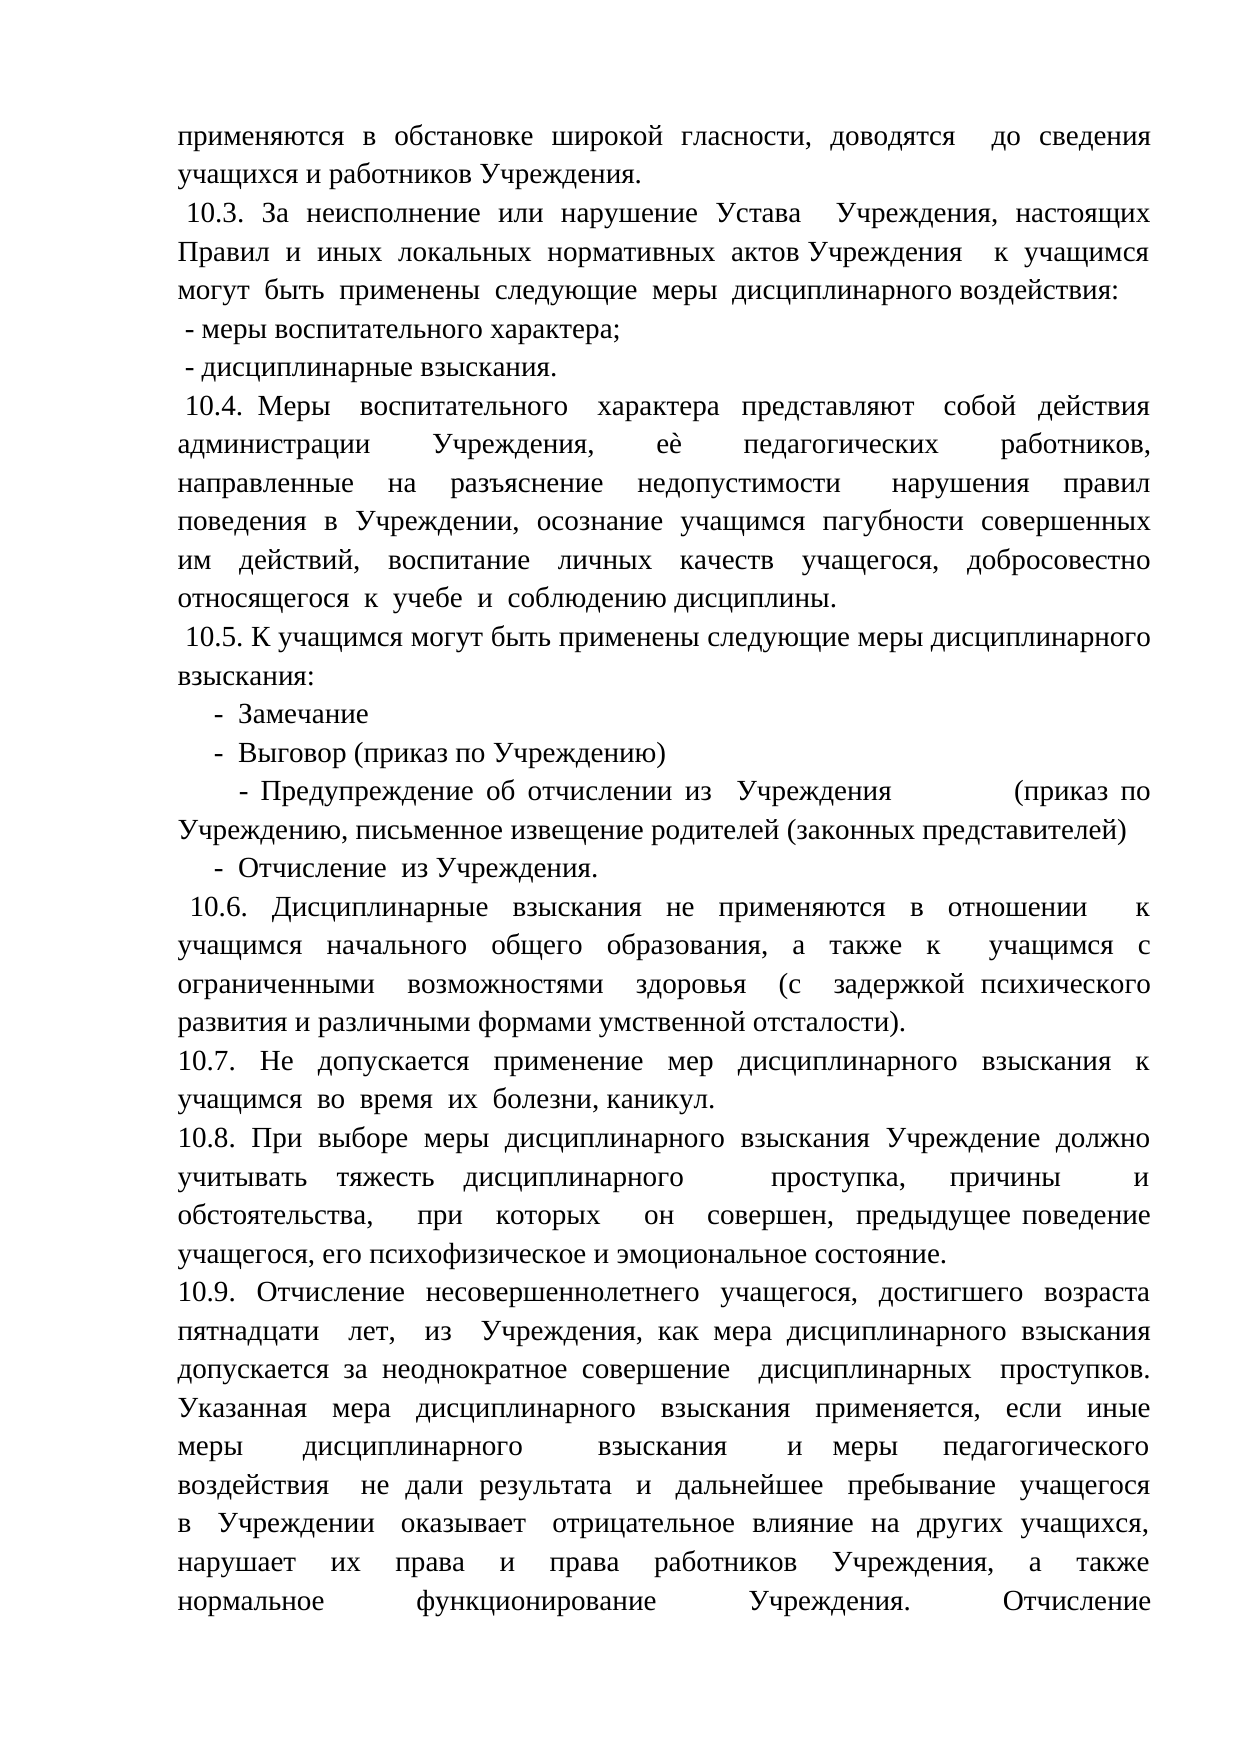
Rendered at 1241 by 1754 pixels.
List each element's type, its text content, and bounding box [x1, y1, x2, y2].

text 10.4. Меры воспитательного характера представляют собой действия администрации Учреждения, еѐ педагогических работников, направленные на разъяснение недопустимости нарушения правил поведения в Учреждении, осознание учащимся пагубности совершенных им действий, воспитание личных качеств учащегося, добросовестно относящегося к учебе и соблюдению дисциплины. [177, 388, 1152, 614]
text - меры воспитательного характера; [177, 311, 1152, 344]
text - Предупреждение об отчислении из Учреждения (приказ по Учреждению, письменное извещение родителей (законных представителей) [177, 773, 1152, 845]
text - Выговор (приказ по Учреждению) [177, 735, 1152, 768]
text - Замечание [177, 696, 1152, 730]
text - Отчисление из Учреждения. [177, 850, 1152, 884]
text 10.5. К учащимся могут быть применены следующие меры дисциплинарного взыскания: [177, 619, 1152, 691]
text 10.7. Не допускается применение мер дисциплинарного взыскания к учащимся во время их болезни, каникул. [177, 1043, 1152, 1115]
text 10.8. При выборе меры дисциплинарного взыскания Учреждение должно учитывать тяжесть дисциплинарного проступка, причины и обстоятельства, при которых он совершен, предыдущее поведение учащегося, его психофизическое и эмоциональное состояние. [177, 1120, 1152, 1269]
text 10.3. За неисполнение или нарушение Устава Учреждения, настоящих Правил и иных локальных нормативных актов Учреждения к учащимся могут быть применены следующие меры дисциплинарного воздействия: [177, 195, 1152, 306]
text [177, 1274, 1152, 1616]
text - дисциплинарные взыскания. [177, 349, 1152, 383]
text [177, 118, 1152, 190]
text 10.6. Дисциплинарные взыскания не применяются в отношении к учащимся начального общего образования, а также к учащимся с ограниченными возможностями здоровья (с задержкой психического развития и различными формами умственной отсталости). [177, 889, 1152, 1038]
